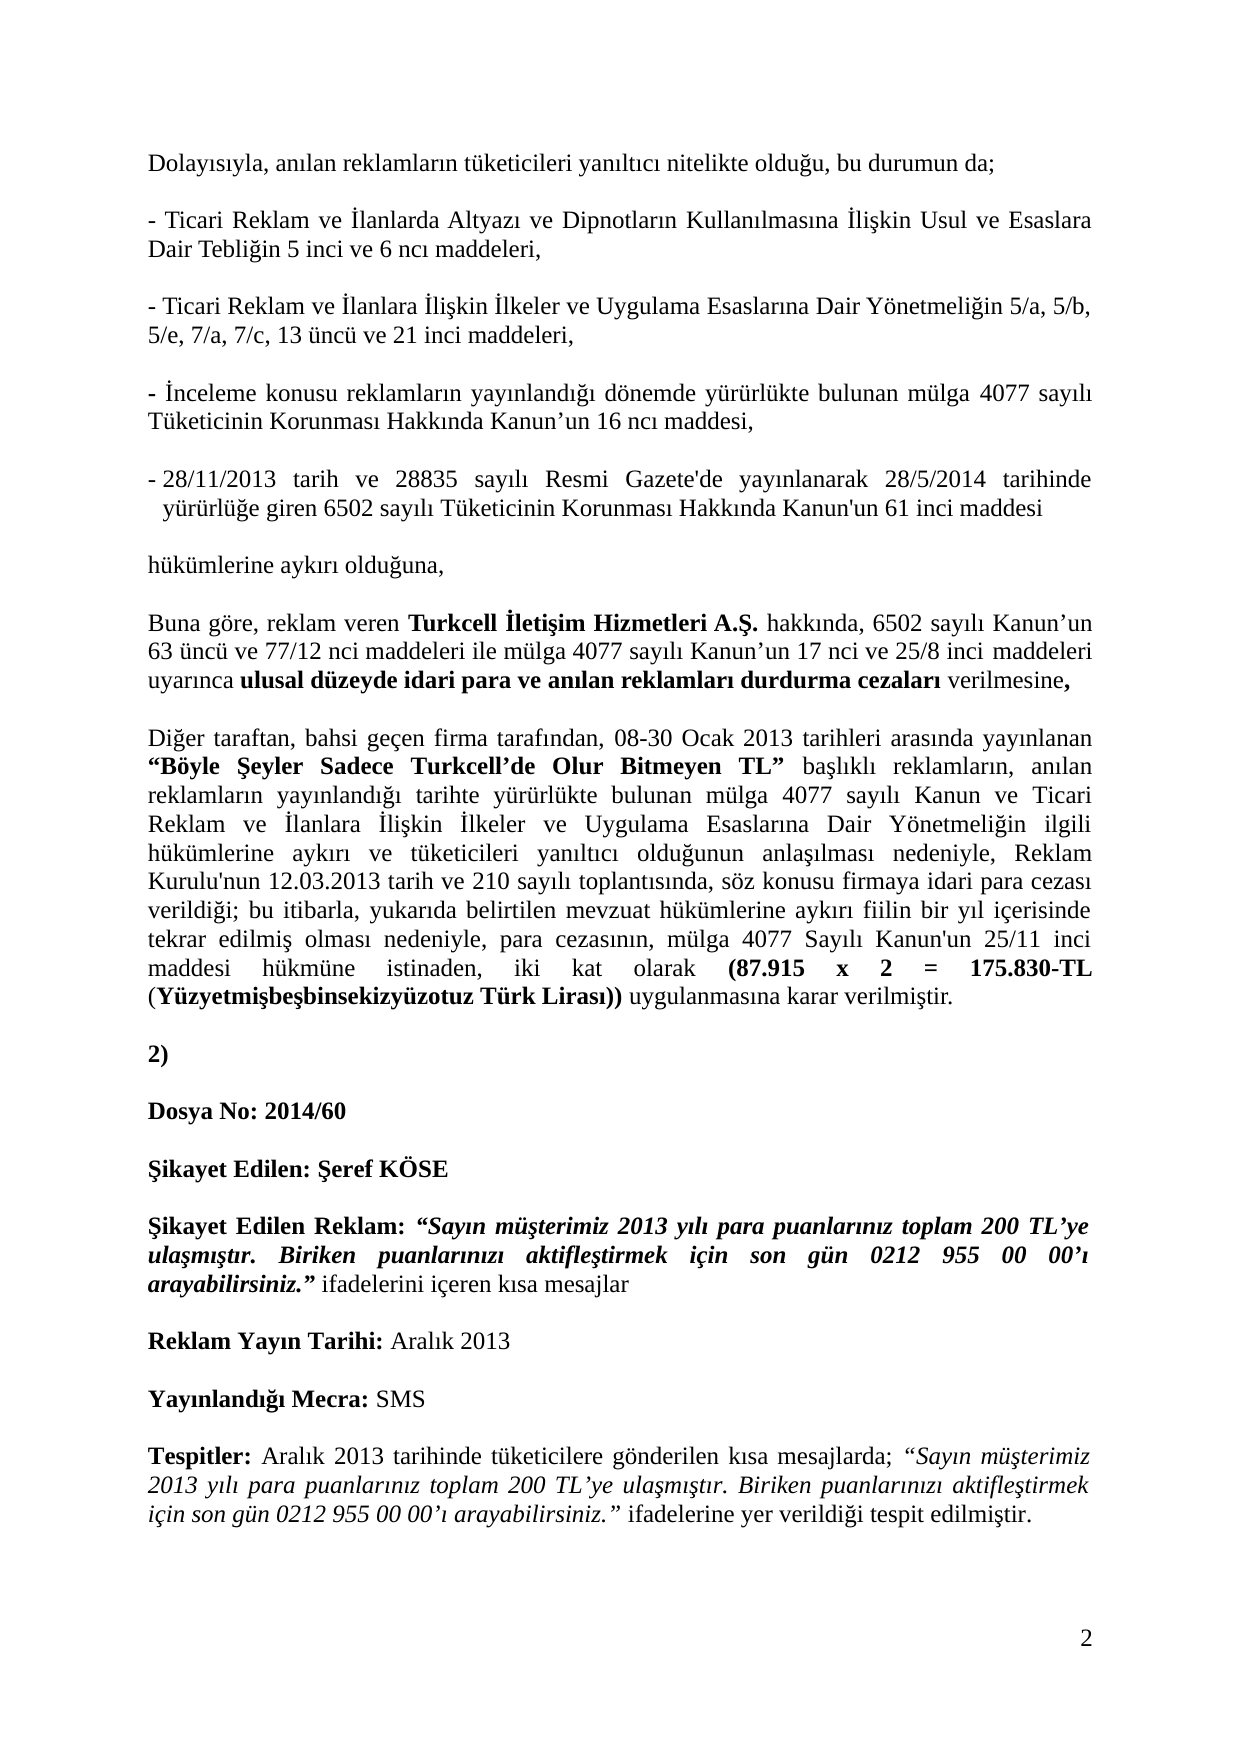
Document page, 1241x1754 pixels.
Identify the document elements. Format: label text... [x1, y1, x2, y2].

text Diğer taraftan, bahsi geçen firma tarafından, 08-30 Ocak 2013 tarihleri arasında yayınlanan “Böyle Şeyler Sadece Turkcell’de Olur Bitmeyen TL” başlıklı reklamların, anılan reklamların yayınlandığı tarihte yürürlükte bulunan mülga 4077 sayılı Kanun ve Ticari Reklam ve İlanlara İlişkin İlkeler ve Uygulama Esaslarına Dair Yönetmeliğin ilgili hükümlerine aykırı ve tüketicileri yanıltıcı olduğunun anlaşılması nedeniyle, Reklam Kurulu'nun 12.03.2013 tarih ve 210 sayılı toplantısında, söz konusu firmaya idari para cezası verildiği; bu itibarla, yukarıda belirtilen mevzuat hükümlerine aykırı fiilin bir yıl içerisinde tekrar edilmiş olması nedeniyle, para cezasının, mülga 4077 Sayılı Kanun'un 25/11 inci maddesi hükmüne istinaden, iki kat olarak (87.915 x 2 = 175.830-TL (Yüzyetmişbeşbinsekizyüzotuz Türk Lirası)) uygulanmasına karar verilmiştir. [148, 723, 1092, 1010]
text Yayınlandığı Mecra: SMS [148, 1384, 1092, 1413]
text Şikayet Edilen Reklam: “Sayın müşterimiz 2013 yılı para puanlarınız toplam 200 TL’ye ulaşmıştır. Biriken puanlarınızı aktifleştirmek için son gün 0212 955 00 00’ı arayabilirsiniz.” ifadelerini içeren kısa mesajlar [148, 1211, 1092, 1298]
text - İnceleme konusu reklamların yayınlandığı dönemde yürürlükte bulunan mülga 4077 sayılı Tüketicinin Korunması Hakkında Kanun’un 16 ncı maddesi, [148, 378, 1092, 435]
text Buna göre, reklam veren Turkcell İletişim Hizmetleri A.Ş. hakkında, 6502 sayılı Kanun’un 63 üncü ve 77/12 nci maddeleri ile mülga 4077 sayılı Kanun’un 17 nci ve 25/8 inci maddeleri uyarınca ulusal düzeyde idari para ve anılan reklamları durdurma cezaları verilmesine, [148, 608, 1092, 694]
list 28/11/2013 tarih ve 28835 sayılı Resmi Gazete'de yayınlanarak 28/5/2014 tarihinde yürürlüğe giren 6502 sayılı Tüketicinin Korunması Hakkında Kanun'un 61 inci maddesi [148, 464, 1092, 521]
text - Ticari Reklam ve İlanlarda Altyazı ve Dipnotların Kullanılmasına İlişkin Usul ve Esaslara Dair Tebliğin 5 inci ve 6 ncı maddeleri, [148, 205, 1092, 263]
text Dolayısıyla, anılan reklamların tüketicileri yanıltıcı nitelikte olduğu, bu durumun da; [148, 148, 1092, 176]
text Şikayet Edilen: Şeref KÖSE [148, 1154, 1092, 1183]
text Tespitler: Aralık 2013 tarihinde tüketicilere gönderilen kısa mesajlarda; “Sayın müşterimiz 2013 yılı para puanlarınız toplam 200 TL’ye ulaşmıştır. Biriken puanlarınızı aktifleştirmek için son gün 0212 955 00 00’ı arayabilirsiniz.” ifadelerine yer verildiği tespit edilmiştir. [148, 1441, 1092, 1528]
text - Ticari Reklam ve İlanlara İlişkin İlkeler ve Uygulama Esaslarına Dair Yönetmeliğin 5/a, 5/b, 5/e, 7/a, 7/c, 13 üncü ve 21 inci maddeleri, [148, 291, 1092, 349]
text Dosya No: 2014/60 [148, 1096, 1092, 1125]
text Reklam Yayın Tarihi: Aralık 2013 [148, 1326, 1092, 1355]
text 2) [148, 1039, 1092, 1068]
text hükümlerine aykırı olduğuna, [148, 550, 1092, 579]
